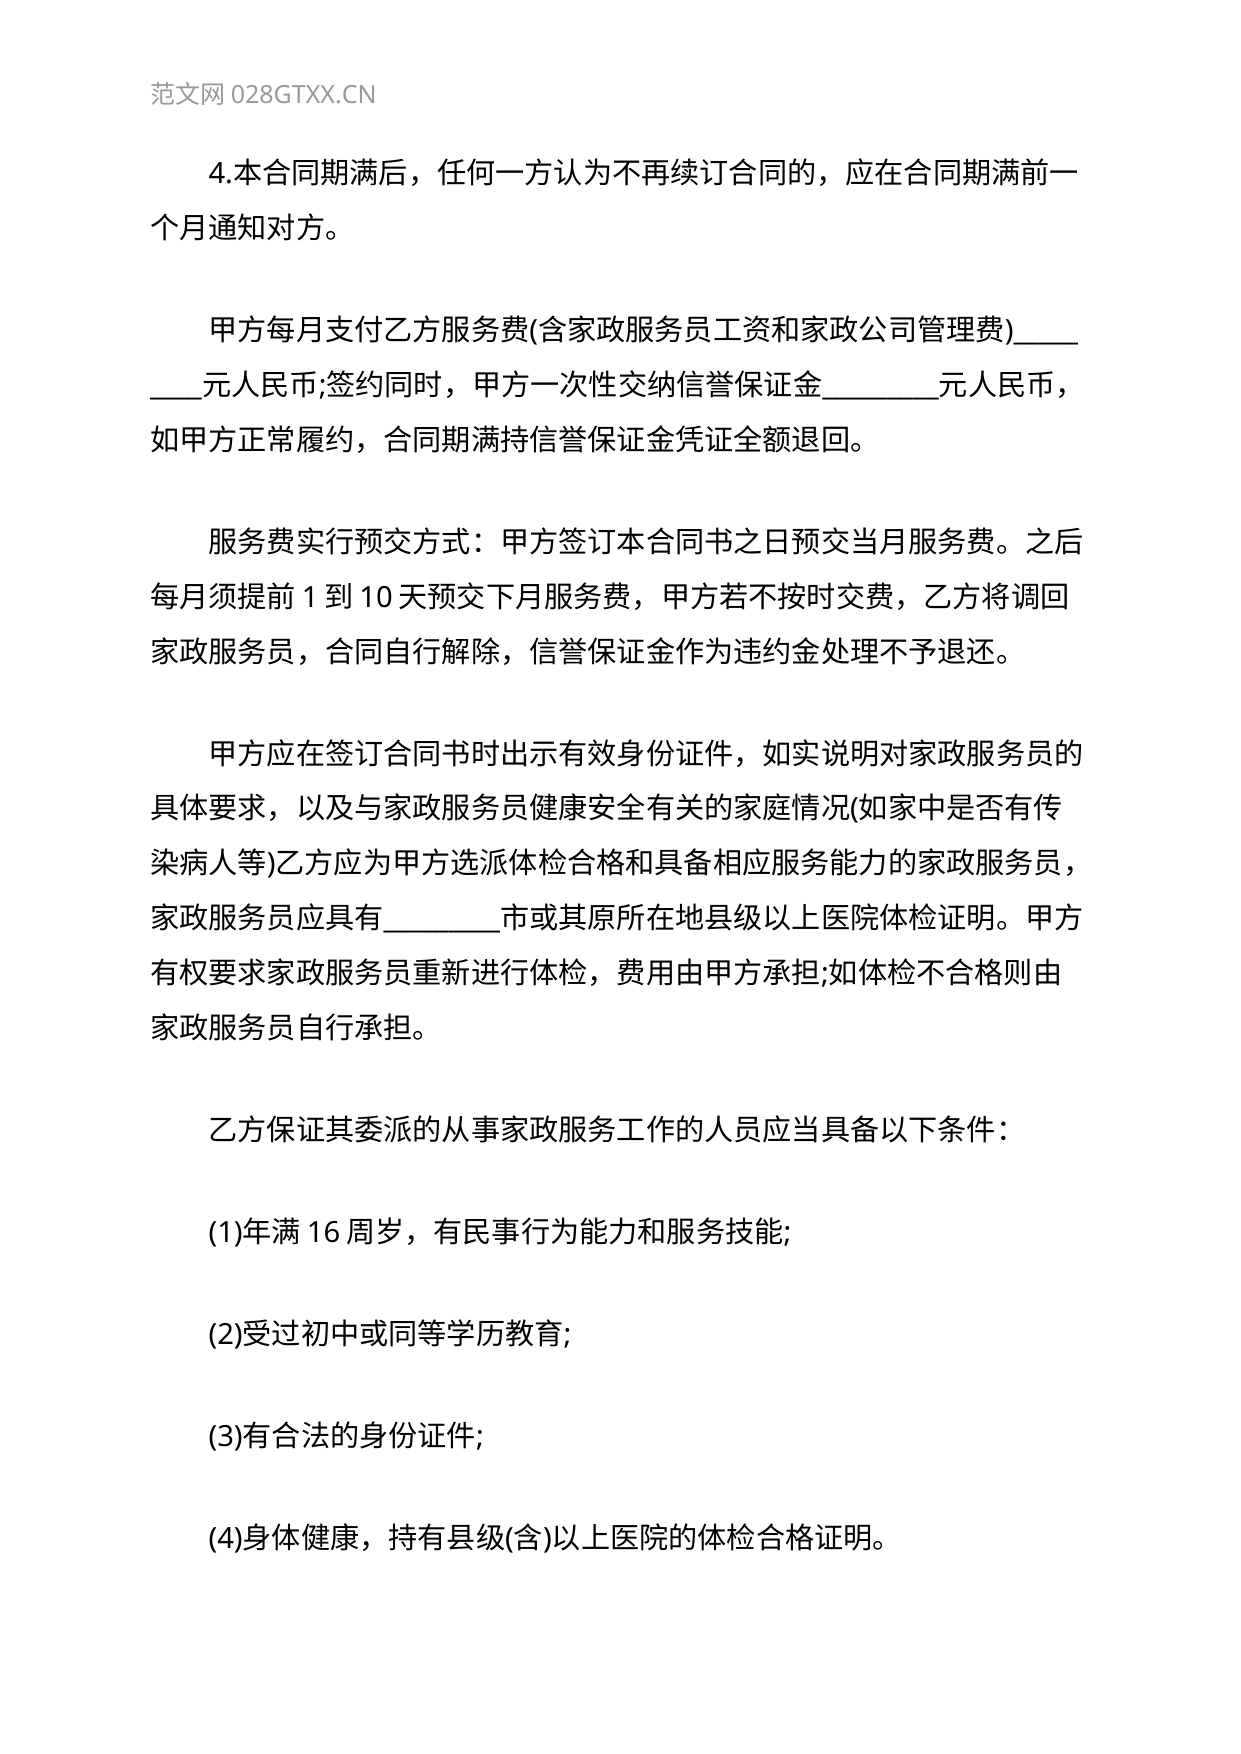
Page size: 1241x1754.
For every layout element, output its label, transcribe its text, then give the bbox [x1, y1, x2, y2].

text 甲方每月支付乙方服务费(含家政服务员工资和家政公司管理费)_________元人民币;签约同时，甲方一次性交纳信誉保证金_________元人民币，如甲方正常履约，合同期满持信誉保证金凭证全额退回。 [150, 307, 1090, 459]
text (4)身体健康，持有县级(含)以上医院的体检合格证明。 [150, 1514, 1090, 1557]
text (3)有合法的身份证件; [150, 1413, 1090, 1455]
text (1)年满16周岁，有民事行为能力和服务技能; [150, 1209, 1090, 1251]
text (2)受过初中或同等学历教育; [150, 1311, 1090, 1353]
text 服务费实行预交方式：甲方签订本合同书之日预交当月服务费。之后每月须提前1到10天预交下月服务费，甲方若不按时交费，乙方将调回家政服务员，合同自行解除，信誉保证金作为违约金处理不予退还。 [150, 518, 1090, 671]
text 乙方保证其委派的从事家政服务工作的人员应当具备以下条件： [150, 1107, 1090, 1149]
text 4.本合同期满后，任何一方认为不再续订合同的，应在合同期满前一个月通知对方。 [150, 150, 1090, 247]
text 甲方应在签订合同书时出示有效身份证件，如实说明对家政服务员的具体要求，以及与家政服务员健康安全有关的家庭情况(如家中是否有传染病人等)乙方应为甲方选派体检合格和具备相应服务能力的家政服务员，家政服务员应具有_________市或其原所在地县级以上医院体检证明。甲方有权要求家政服务员重新进行体检，费用由甲方承担;如体检不合格则由家政服务员自行承担。 [150, 730, 1090, 1047]
